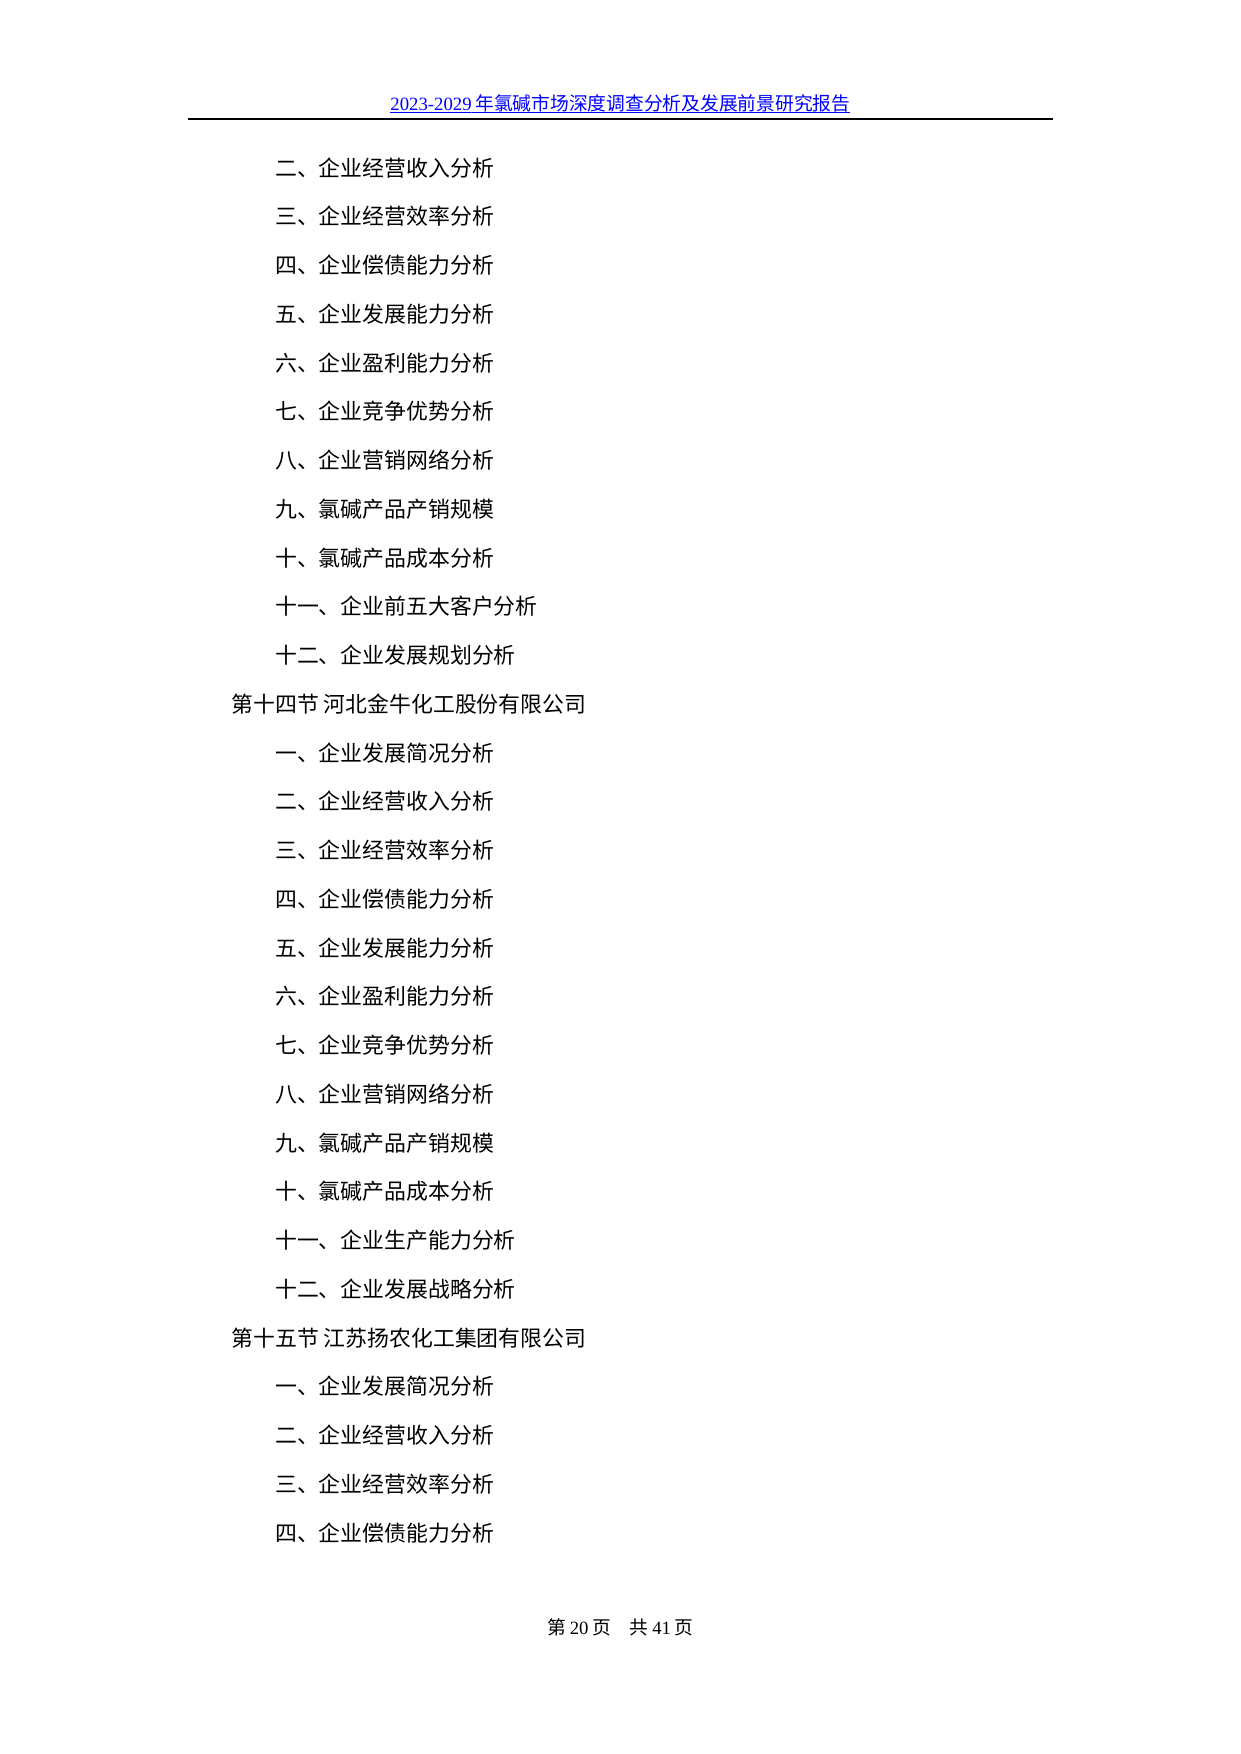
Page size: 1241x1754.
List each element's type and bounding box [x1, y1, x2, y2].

text [187, 150, 1053, 1548]
